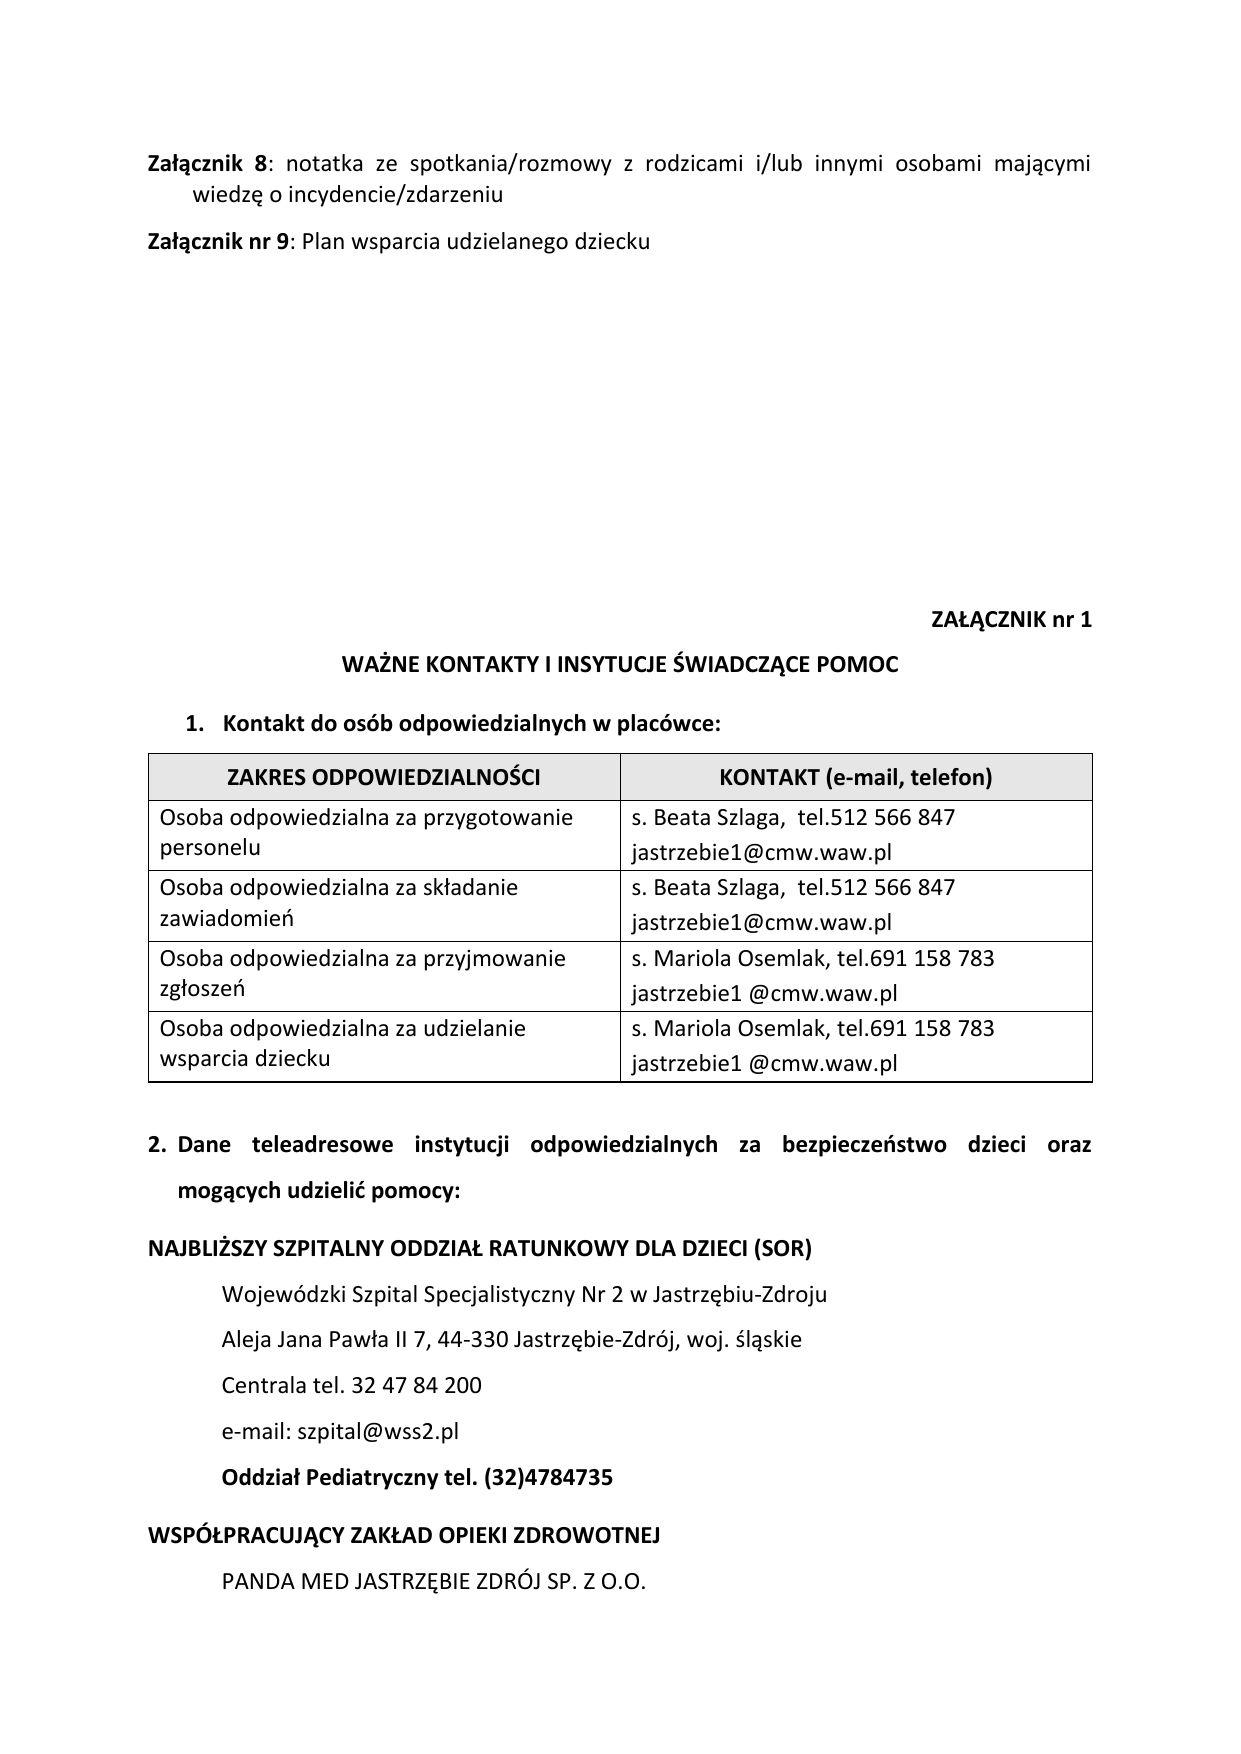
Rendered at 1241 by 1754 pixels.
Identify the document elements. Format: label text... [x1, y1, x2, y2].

text Wojewódzki Szpital Specjalistyczny Nr 2 w Jastrzębiu-Zdroju [221, 1278, 1093, 1308]
table_cell Osoba odpowiedzialna za udzielanie wsparcia dziecku [149, 1012, 620, 1081]
text Oddział Pediatryczny tel. (32)4784735 [221, 1461, 1093, 1491]
text NAJBLIŻSZY SZPITALNY ODDZIAŁ RATUNKOWY DLA DZIECI (SOR) [148, 1232, 1093, 1263]
list Kontakt do osób odpowiedzialnych w placówce: [185, 707, 1093, 737]
table_cell Osoba odpowiedzialna za składanie zawiadomień [149, 871, 620, 941]
table_cell s. Beata Szlaga, tel.512 566 847 jastrzebie1@cmw.waw.pl [621, 871, 1092, 941]
text WSPÓŁPRACUJĄCY ZAKŁAD OPIEKI ZDROWOTNEJ [148, 1519, 1093, 1549]
text WAŻNE KONTAKTY I INSYTUCJE ŚWIADCZĄCE POMOC [148, 648, 1093, 679]
text e-mail: szpital@wss2.pl [221, 1415, 1093, 1446]
text Załącznik 8: notatka ze spotkania/rozmowy z rodzicami i/lub innymi osobami mającymi wiedzę o incydencie/zdarzeniu [148, 148, 1093, 209]
table_cell Osoba odpowiedzialna za przyjmowanie zgłoszeń [149, 942, 620, 1011]
table_cell Osoba odpowiedzialna za przygotowanie personelu [149, 801, 620, 870]
text Aleja Jana Pawła II 7, 44-330 Jastrzębie-Zdrój, woj. śląskie [221, 1324, 1093, 1354]
list Dane teleadresowe instytucji odpowiedzialnych za bezpieczeństwo dzieci oraz mogących udzielić pomocy: [148, 1128, 1093, 1204]
text PANDA MED JASTRZĘBIE ZDRÓJ SP. Z O.O. [148, 1565, 1093, 1595]
table_cell s. Beata Szlaga, tel.512 566 847 jastrzebie1@cmw.waw.pl [621, 801, 1092, 870]
text Centrala tel. 32 47 84 200 [221, 1369, 1093, 1400]
table_header KONTAKT (e-mail, telefon) [621, 754, 1092, 800]
text ZAŁĄCZNIK nr 1 [148, 603, 1093, 633]
text Załącznik nr 9: Plan wsparcia udzielanego dziecku [148, 225, 1093, 256]
table_cell s. Mariola Osemlak, tel.691 158 783 jastrzebie1 @cmw.waw.pl [621, 1012, 1092, 1081]
table_cell s. Mariola Osemlak, tel.691 158 783 jastrzebie1 @cmw.waw.pl [621, 942, 1092, 1011]
table_header ZAKRES ODPOWIEDZIALNOŚCI [149, 754, 620, 800]
